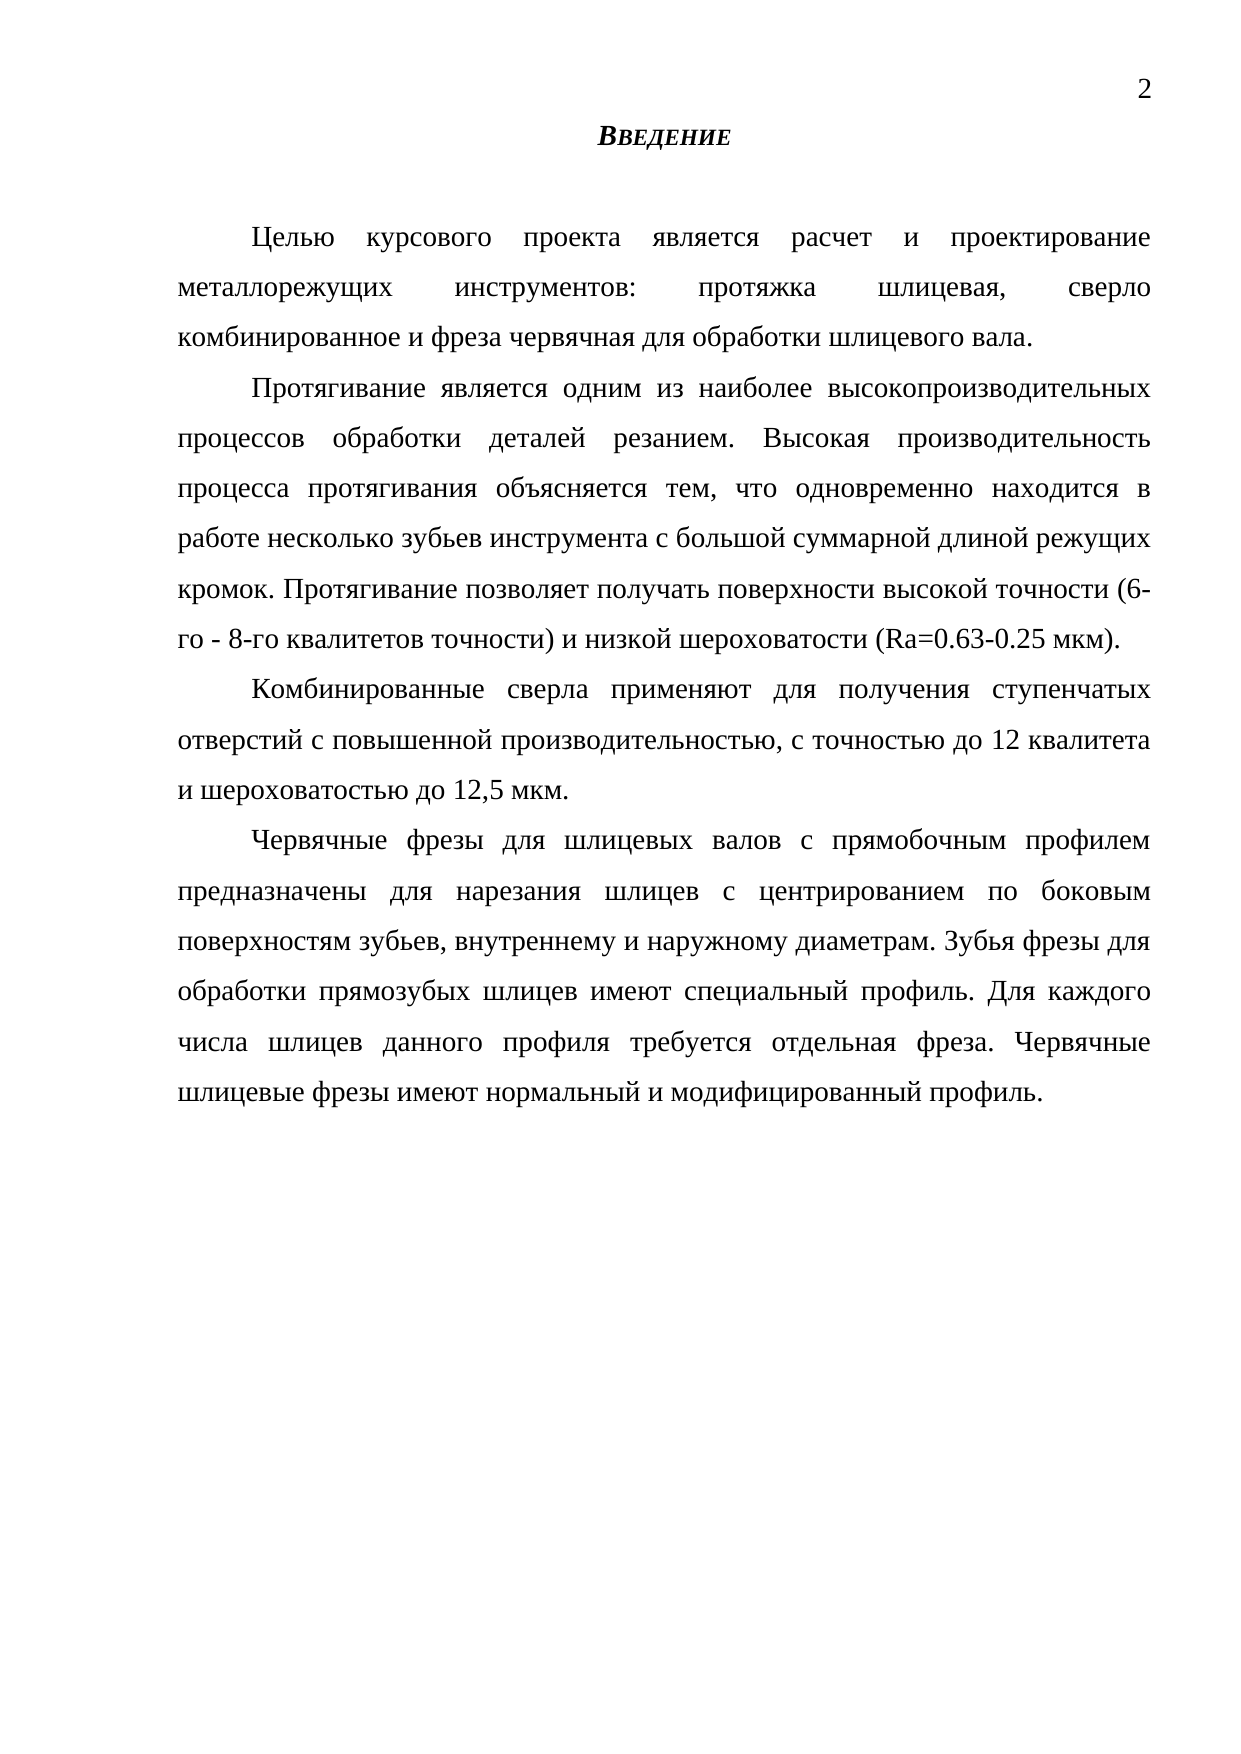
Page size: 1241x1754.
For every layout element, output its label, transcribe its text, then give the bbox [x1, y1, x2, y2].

subtitle Введение [177, 118, 1152, 152]
text Червячные фрезы для шлицевых валов с прямобочным профилем предназначены для нарезания шлицев с центрированием по боковым поверхностям зубьев, внутреннему и наружному диаметрам. Зубья фрезы для обработки прямозубых шлицев имеют специальный профиль. Для каждого числа шлицев данного профиля требуется отдельная фреза. Червячные шлицевые фрезы имеют нормальный и модифицированный профиль. [177, 822, 1152, 1108]
text Протягивание является одним из наиболее высокопроизводительных процессов обработки деталей резанием. Высокая производительность процесса протягивания объясняется тем, что одновременно находится в работе несколько зубьев инструмента с большой суммарной длиной режущих кромок. Протягивание позволяет получать поверхности высокой точности (6-го - 8-го квалитетов точности) и низкой шероховатости (Ra=0.63-0.25 мкм). [177, 370, 1152, 655]
text Комбинированные сверла применяют для получения ступенчатых отверстий с повышенной производительностью, с точностью до 12 квалитета и шероховатостью до 12,5 мкм. [177, 672, 1152, 806]
text Целью курсового проекта является расчет и проектирование металлорежущих инструментов: протяжка шлицевая, сверло комбинированное и фреза червячная для обработки шлицевого вала. [177, 219, 1152, 353]
